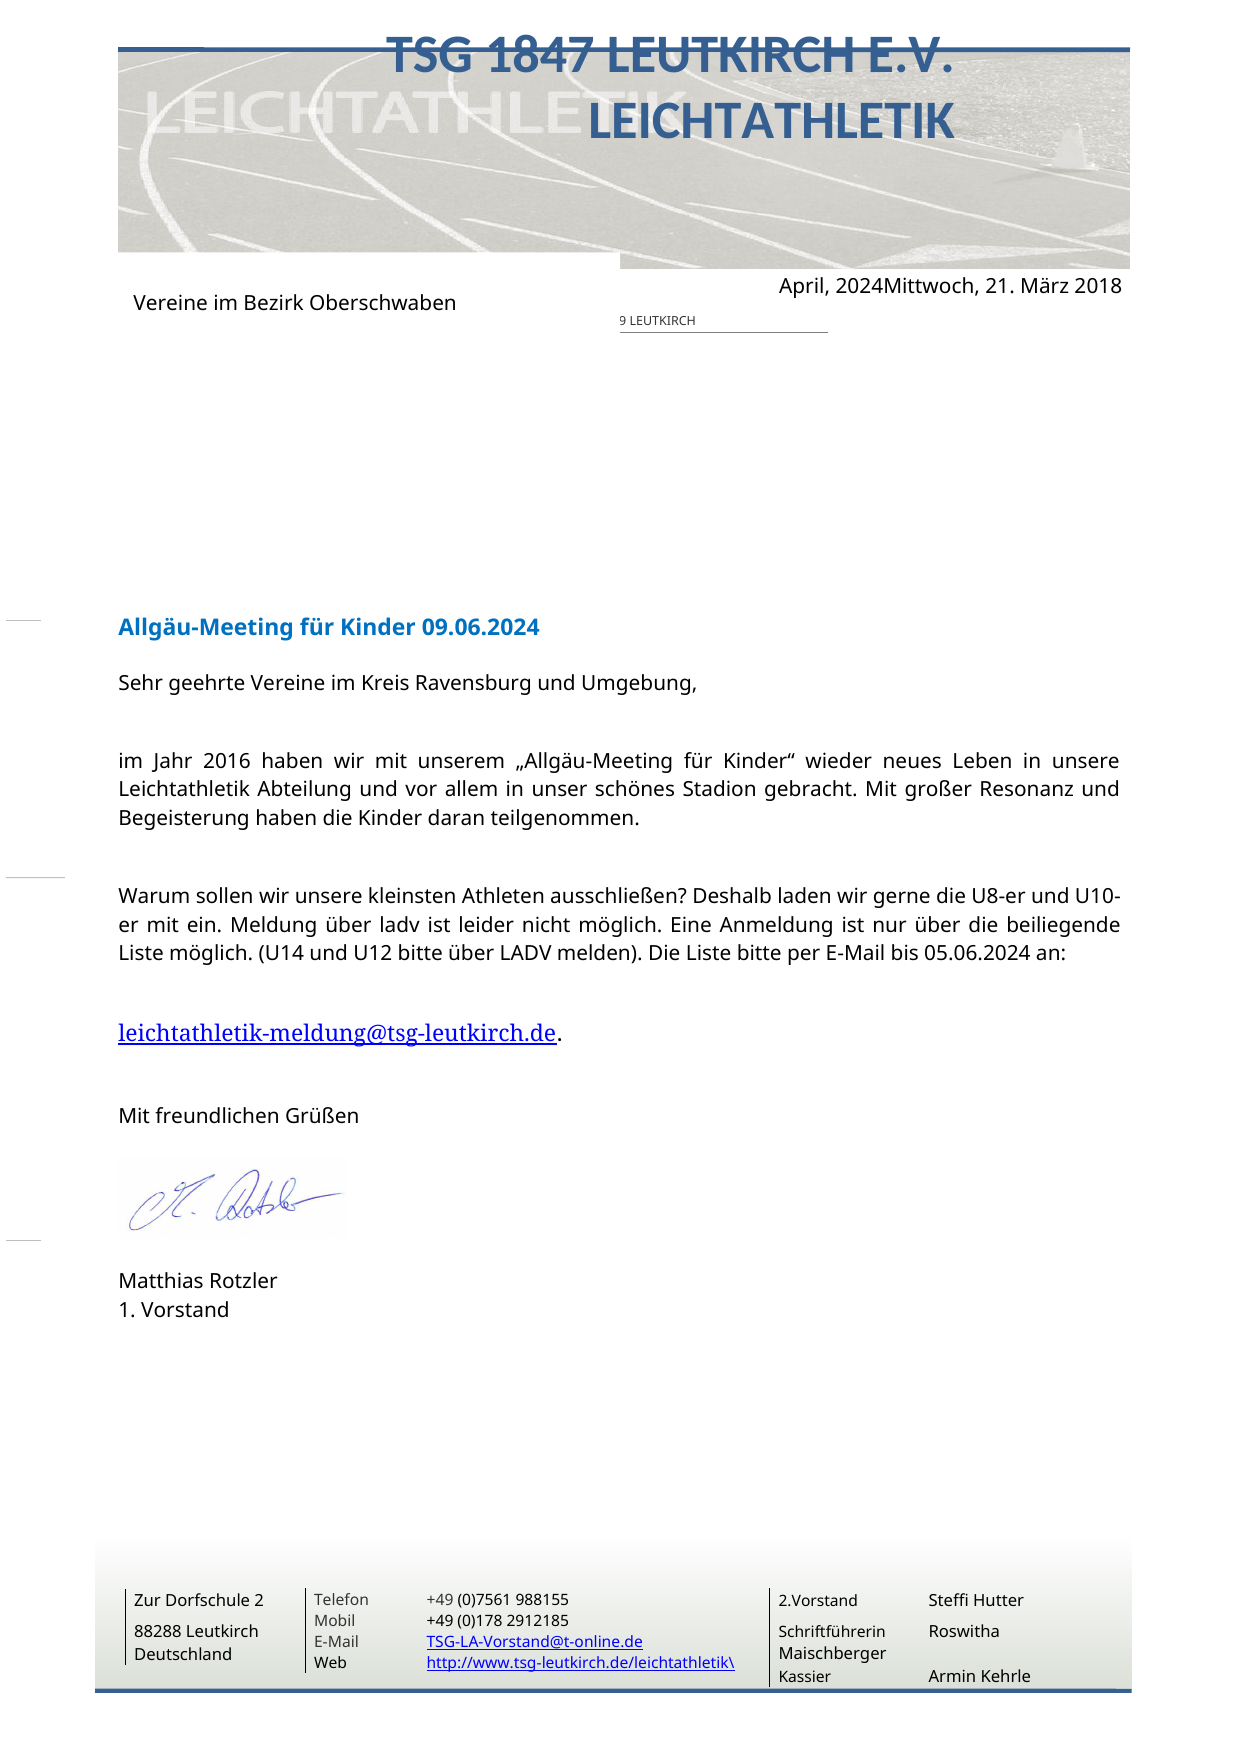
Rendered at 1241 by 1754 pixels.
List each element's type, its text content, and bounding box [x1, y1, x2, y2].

text Matthias Rotzler [118, 1266, 1122, 1295]
text Allgäu-Meeting für Kinder 09.06.2024 [118, 611, 1122, 643]
text leichtathletik-meldung@tsg-leutkirch.de. [118, 1017, 1122, 1048]
text im Jahr 2016 haben wir mit unserem „Allgäu-Meeting für Kinder“ wieder neues Leben in unsere Leichtathletik Abteilung und vor allem in unser schönes Stadion gebracht. Mit großer Resonanz und Begeisterung haben die Kinder daran teilgenommen. [118, 746, 1122, 831]
text Sehr geehrte Vereine im Kreis Ravensburg und Umgebung, [118, 668, 1122, 696]
text Warum sollen wir unsere kleinsten Athleten ausschließen? Deshalb laden wir gerne die U8-er und U10-er mit ein. Meldung über ladv ist leider nicht möglich. Eine Anmeldung ist nur über die beiliegende Liste möglich. (U14 und U12 bitte über LADV melden). Die Liste bitte per E-Mail bis 05.06.2024 an: [118, 881, 1122, 967]
text Mit freundlichen Grüßen [118, 1101, 1122, 1130]
text 1. Vorstand [118, 1295, 1122, 1323]
text April, 2024 [118, 190, 1122, 300]
